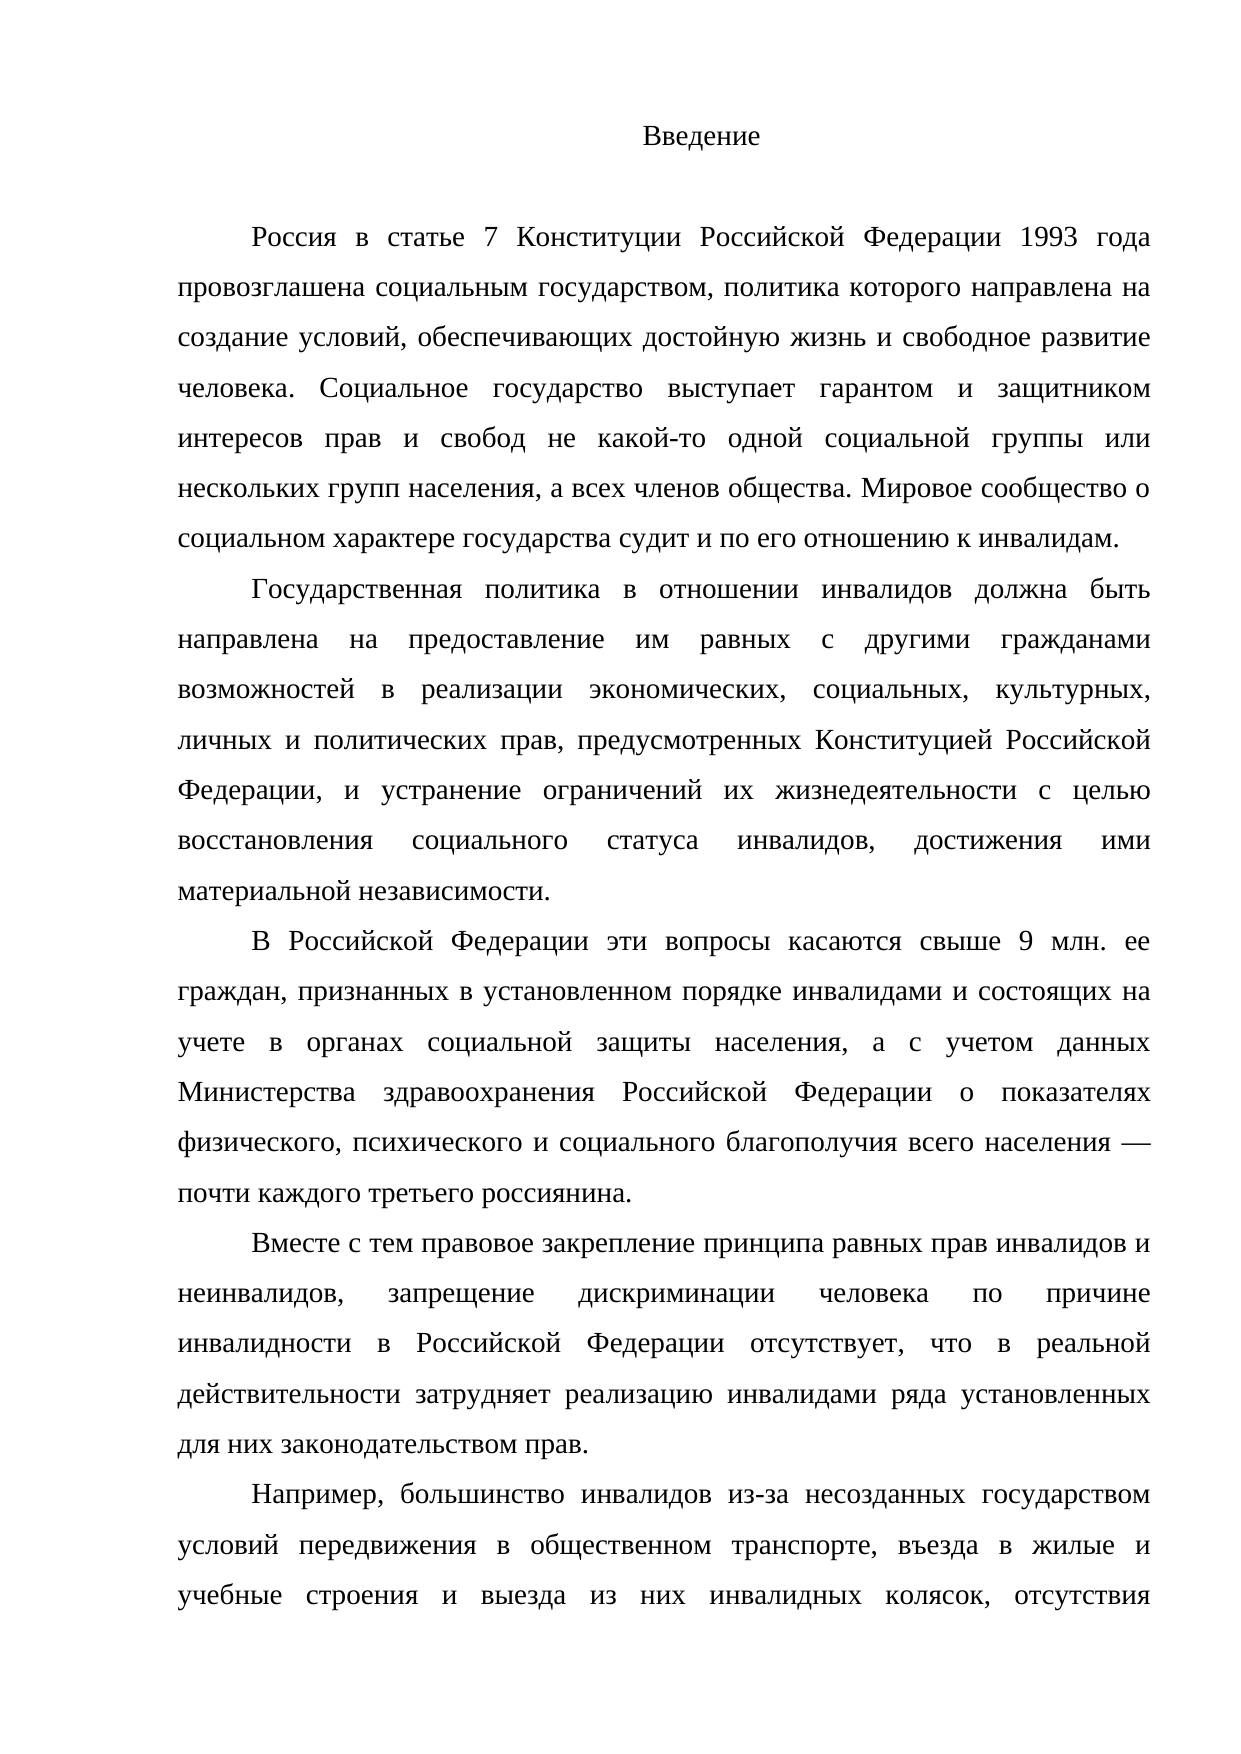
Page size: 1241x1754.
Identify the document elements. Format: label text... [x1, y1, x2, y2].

text В Российской Федерации эти вопросы касаются свыше 9 млн. ее граждан, признанных в установленном порядке инвалидами и состоящих на учете в органах социальной защиты населения, а с учетом данных Министерства здравоохранения Российской Федерации о показателях физического, психического и социального благополучия всего населения — почти каждого третьего россиянина. [177, 923, 1152, 1208]
text Россия в статье 7 Конституции Российской Федерации 1993 года провозглашена социальным государством, политика которого направлена на создание условий, обеспечивающих достойную жизнь и свободное развитие человека. Социальное государство выступает гарантом и защитником интересов прав и свобод не какой-то одной социальной группы или нескольких групп населения, а всех членов общества. Мировое сообщество о социальном характере государства судит и по его отношению к инвалидам. [177, 219, 1152, 554]
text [177, 1477, 1152, 1611]
text Вместе с тем правовое закрепление принципа равных прав инвалидов и неинвалидов, запрещение дискриминации человека по причине инвалидности в Российской Федерации отсутствует, что в реальной действительности затрудняет реализацию инвалидами ряда установленных для них законодательством прав. [177, 1225, 1152, 1460]
text Введение [177, 118, 1152, 152]
text Государственная политика в отношении инвалидов должна быть направлена на предоставление им равных с другими гражданами возможностей в реализации экономических, социальных, культурных, личных и политических прав, предусмотренных Конституцией Российской Федерации, и устранение ограничений их жизнедеятельности с целью восстановления социального статуса инвалидов, достижения ими материальной независимости. [177, 571, 1152, 906]
